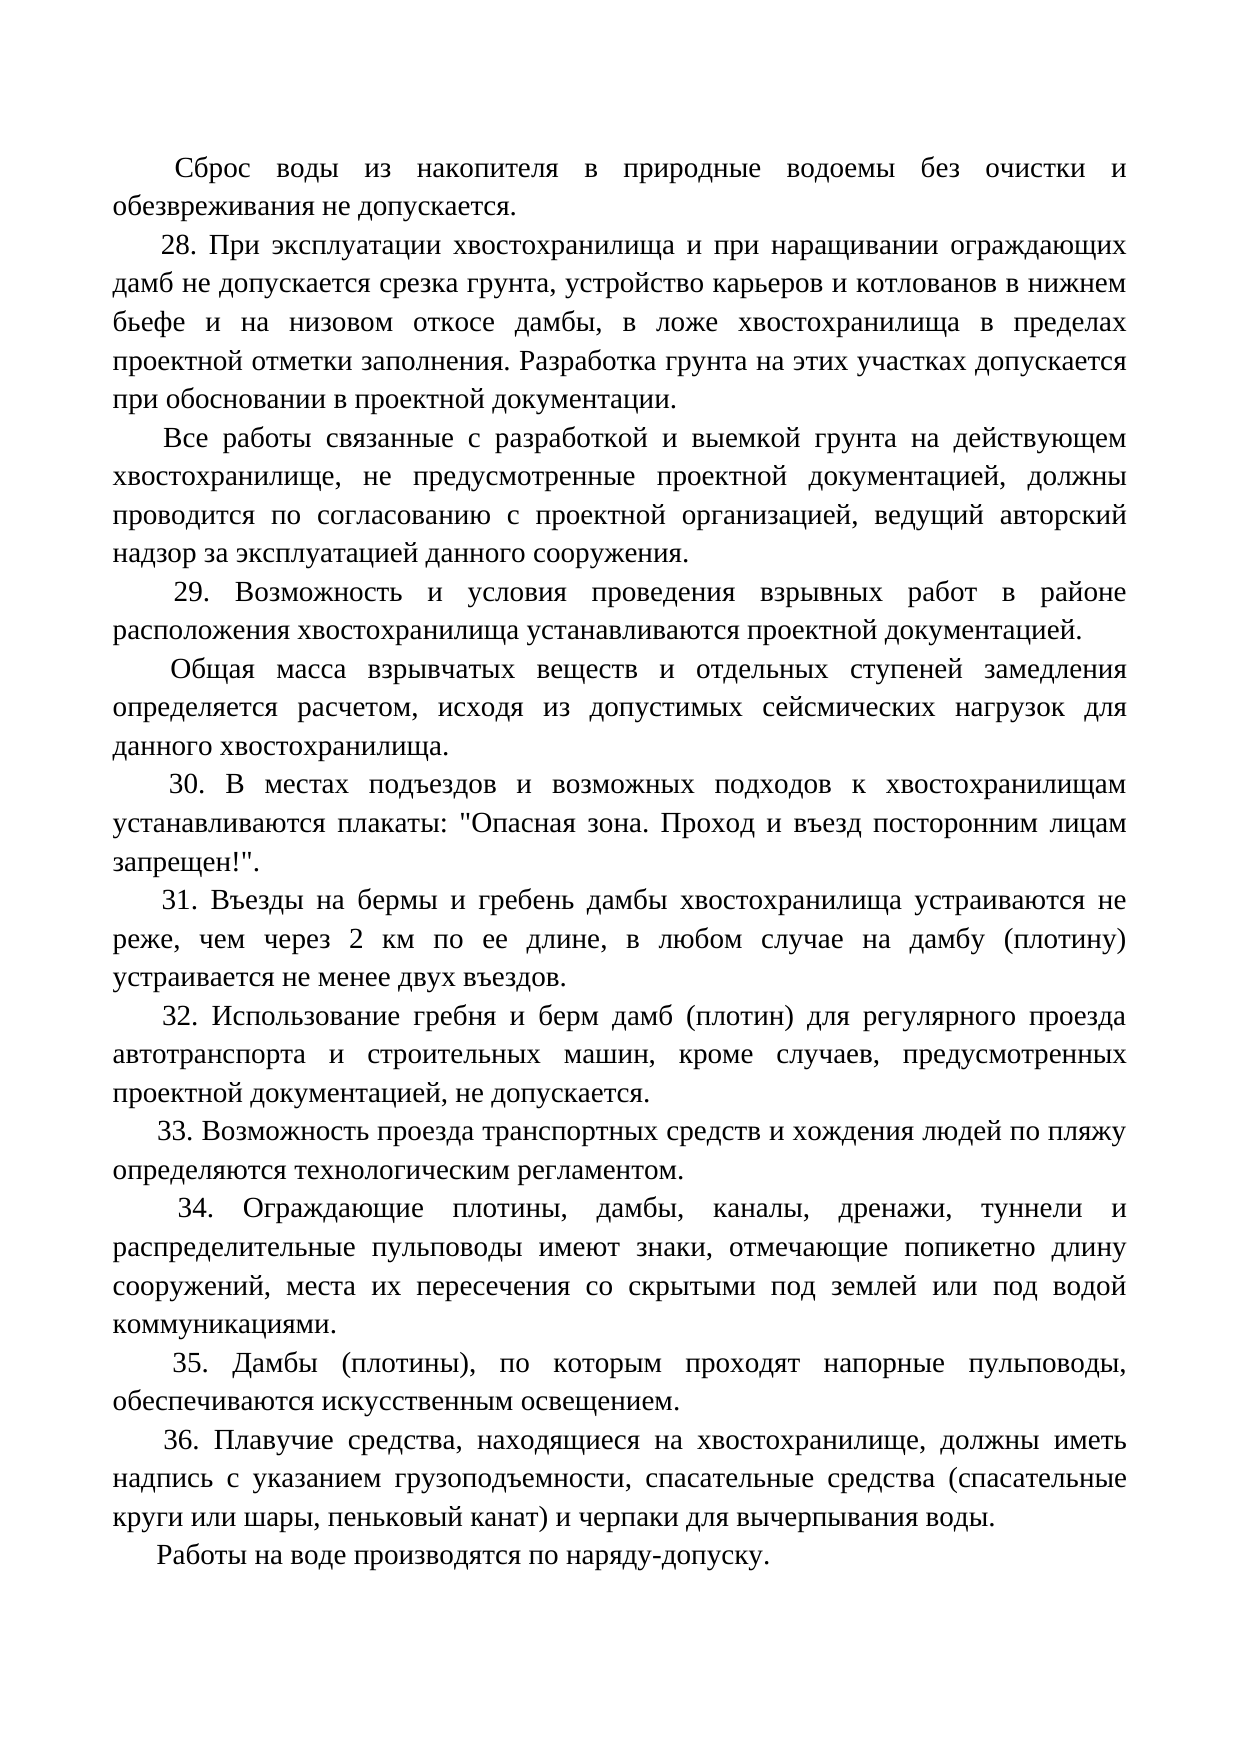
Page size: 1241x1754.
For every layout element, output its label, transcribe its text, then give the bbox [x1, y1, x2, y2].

text 36. Плавучие средства, находящиеся на хвостохранилище, должны иметь надпись с указанием грузоподъемности, спасательные средства (спасательные круги или шары, пеньковый канат) и черпаки для вычерпывания воды. [112, 1422, 1128, 1532]
text 28. При эксплуатации хвостохранилища и при наращивании ограждающих дамб не допускается срезка грунта, устройство карьеров и котлованов в нижнем бьефе и на низовом откосе дамбы, в ложе хвостохранилища в пределах проектной отметки заполнения. Разработка грунта на этих участках допускается при обосновании в проектной документации. [112, 227, 1128, 415]
text 33. Возможность проезда транспортных средств и хождения людей по пляжу определяются технологическим регламентом. [112, 1113, 1128, 1186]
text Сброс воды из накопителя в природные водоемы без очистки и обезвреживания не допускается. [112, 150, 1128, 222]
text Все работы связанные с разработкой и выемкой грунта на действующем хвостохранилище, не предусмотренные проектной документацией, должны проводится по согласованию с проектной организацией, ведущий авторский надзор за эксплуатацией данного сооружения. [112, 420, 1128, 569]
text 29. Возможность и условия проведения взрывных работ в районе расположения хвостохранилища устанавливаются проектной документацией. [112, 574, 1128, 646]
text Работы на воде производятся по наряду-допуску. [112, 1537, 1128, 1571]
text 34. Ограждающие плотины, дамбы, каналы, дренажи, туннели и распределительные пульповоды имеют знаки, отмечающие попикетно длину сооружений, места их пересечения со скрытыми под землей или под водой коммуникациями. [112, 1191, 1128, 1340]
text 35. Дамбы (плотины), по которым проходят напорные пульповоды, обеспечиваются искусственным освещением. [112, 1345, 1128, 1417]
text 30. В местах подъездов и возможных подходов к хвостохранилищам устанавливаются плакаты: "Опасная зона. Проход и въезд посторонним лицам запрещен!". [112, 767, 1128, 877]
text Общая масса взрывчатых веществ и отдельных ступеней замедления определяется расчетом, исходя из допустимых сейсмических нагрузок для данного хвостохранилища. [112, 651, 1128, 762]
text 32. Использование гребня и берм дамб (плотин) для регулярного проезда автотранспорта и строительных машин, кроме случаев, предусмотренных проектной документацией, не допускается. [112, 998, 1128, 1108]
text 31. Въезды на бермы и гребень дамбы хвостохранилища устраиваются не реже, чем через 2 км по ее длине, в любом случае на дамбу (плотину) устраивается не менее двух въездов. [112, 882, 1128, 993]
